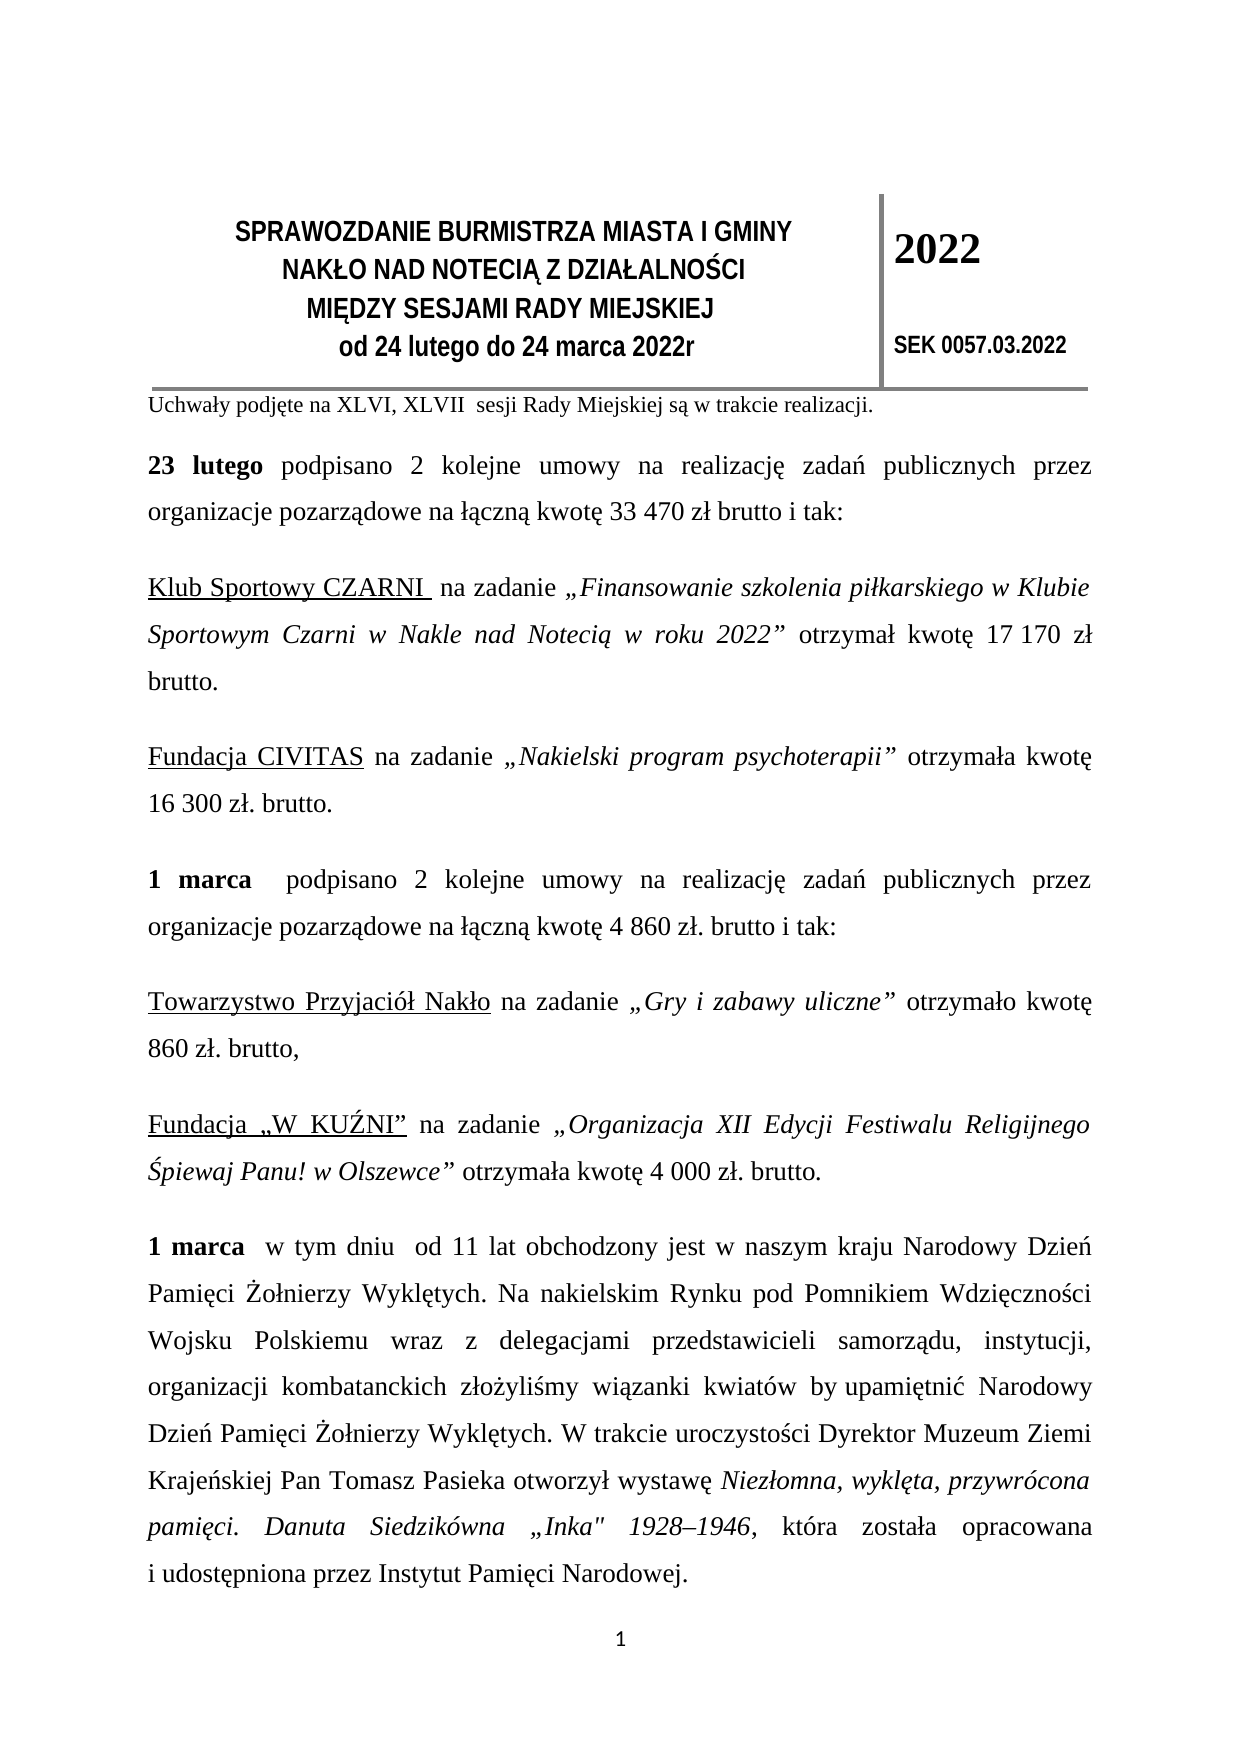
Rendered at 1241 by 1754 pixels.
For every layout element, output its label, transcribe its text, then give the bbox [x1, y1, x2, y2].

text Towarzystwo Przyjaciół Nakło na zadanie „Gry i zabawy uliczne” otrzymało kwotę 860 zł. brutto, [148, 986, 1093, 1063]
text 1 marca podpisano 2 kolejne umowy na realizację zadań publicznych przez organizacje pozarządowe na łączną kwotę 4 860 zł. brutto i tak: [148, 863, 1093, 941]
text Klub Sportowy CZARNI na zadanie „Finansowanie szkolenia piłkarskiego w Klubie Sportowym Czarni w Nakle nad Notecią w roku 2022” otrzymał kwotę 17 170 zł brutto. [148, 571, 1093, 696]
table_header SPRAWOZDANIE BURMISTRZA MIASTA I GMINY NAKŁO NAD NOTECIĄ Z DZIAŁALNOŚCI MIĘDZY SESJAMI RADY MIEJSKIEJ od 24 lutego do 24 marca 2022r [152, 194, 879, 387]
text Uchwały podjęte na XLVI, XLVII sesji Rady Miejskiej są w trakcie realizacji. [148, 391, 1093, 418]
text Fundacja „W KUŹNI” na zadanie „Organizacja XII Edycji Festiwalu Religijnego Śpiewaj Panu! w Olszewce” otrzymała kwotę 4 000 zł. brutto. [148, 1108, 1093, 1186]
text 1 marca w tym dniu od 11 lat obchodzony jest w naszym kraju Narodowy Dzień Pamięci Żołnierzy Wyklętych. Na nakielskim Rynku pod Pomnikiem Wdzięczności Wojsku Polskiemu wraz z delegacjami przedstawicieli samorządu, instytucji, organizacji kombatanckich złożyliśmy wiązanki kwiatów by upamiętnić Narodowy Dzień Pamięci Żołnierzy Wyklętych. W trakcie uroczystości Dyrektor Muzeum Ziemi Krajeńskiej Pan Tomasz Pasieka otworzył wystawę Niezłomna, wyklęta, przywrócona pamięci. Danuta Siedzikówna „Inka" 1928–1946, która została opracowana i udostępniona przez Instytut Pamięci Narodowej. [148, 1231, 1093, 1588]
text 23 lutego podpisano 2 kolejne umowy na realizację zadań publicznych przez organizacje pozarządowe na łączną kwotę 33 470 zł brutto i tak: [148, 449, 1093, 527]
table_header 2022 SEK 0057.03.2022 [884, 194, 1088, 387]
text Fundacja CIVITAS na zadanie „Nakielski program psychoterapii” otrzymała kwotę 16 300 zł. brutto. [148, 741, 1093, 818]
